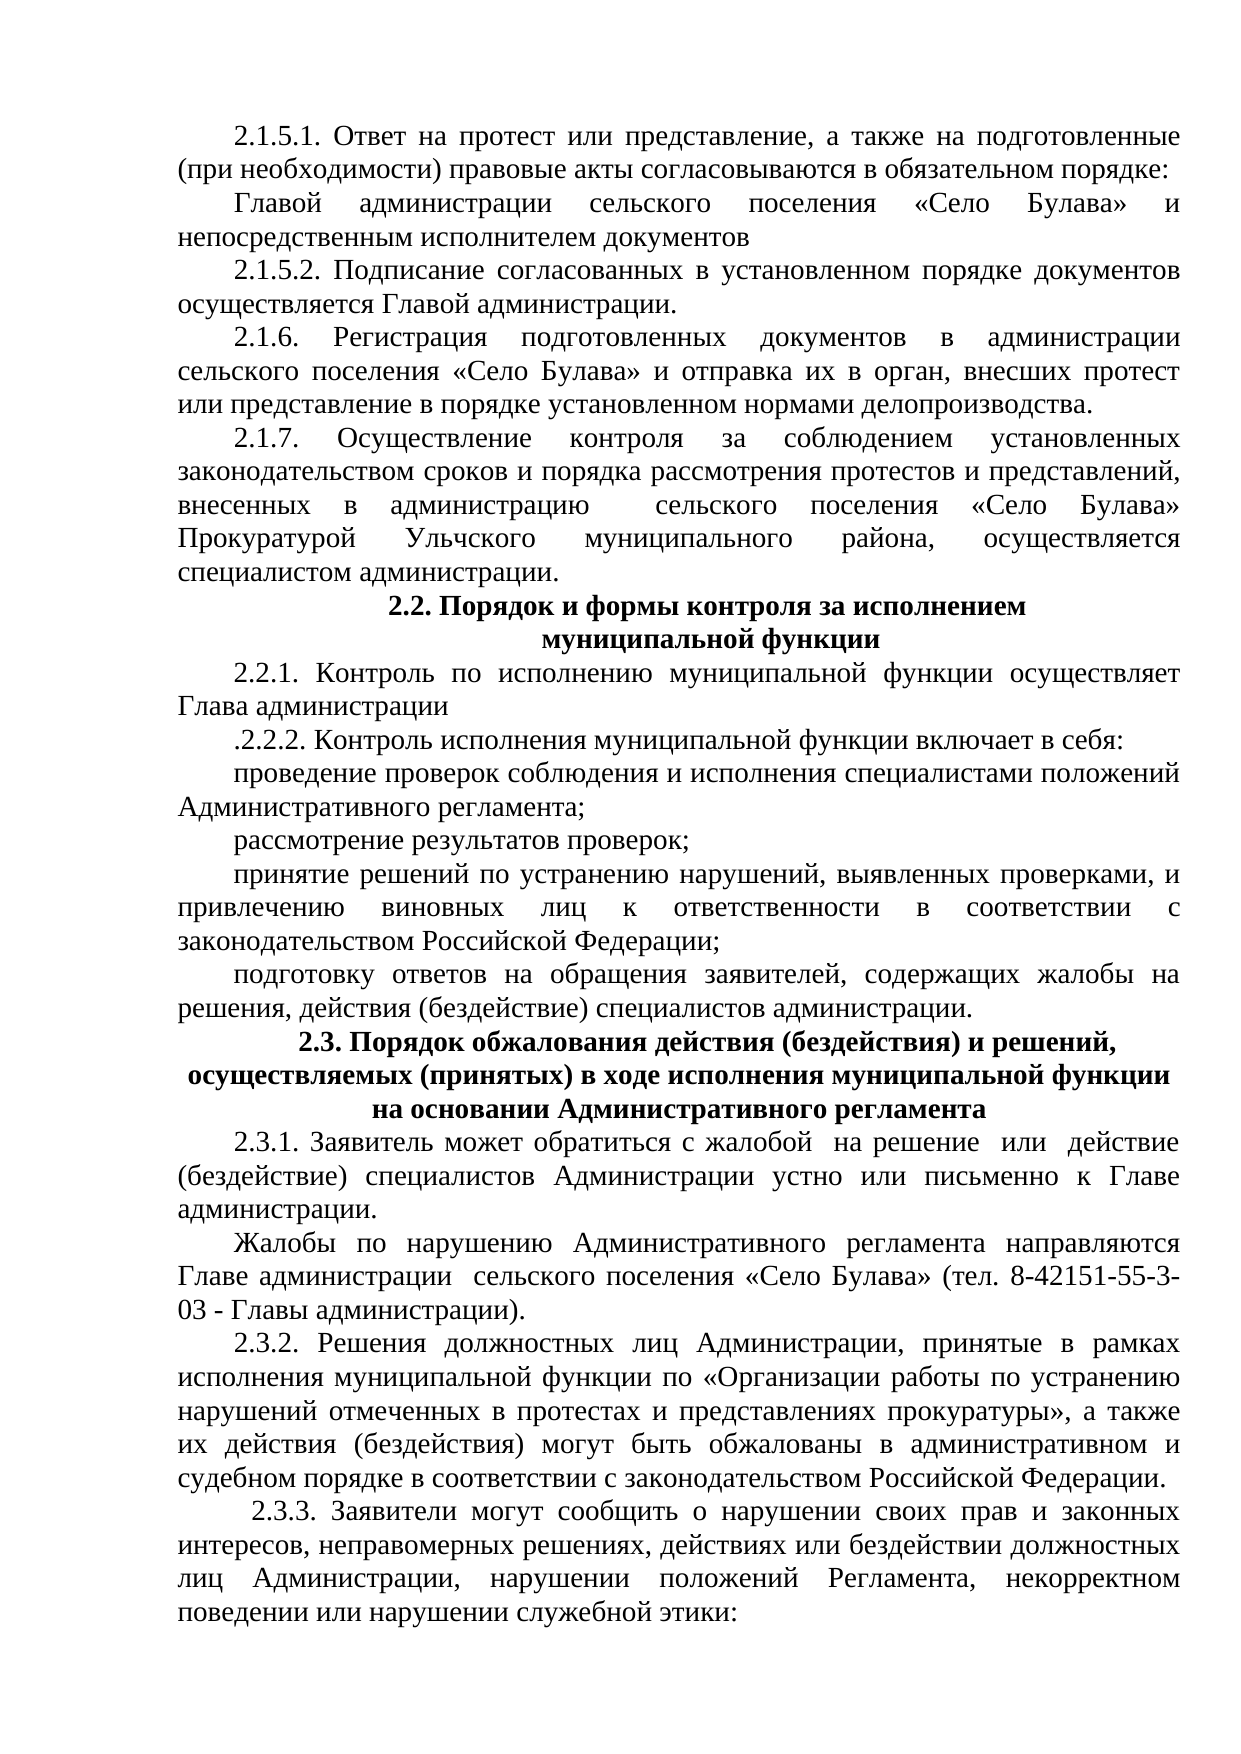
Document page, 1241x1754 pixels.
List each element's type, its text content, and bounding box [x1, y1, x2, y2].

text 2.2. Порядок и формы контроля за исполнением [177, 588, 1181, 621]
text 2.1.5.1. Ответ на протест или представление, а также на подготовленные (при необходимости) правовые акты согласовываются в обязательном порядке: [177, 118, 1181, 185]
text .2.2.2. Контроль исполнения муниципальной функции включает в себя: [177, 722, 1181, 755]
text 2.3.2. Решения должностных лиц Администрации, принятые в рамках исполнения муниципальной функции по «Организации работы по устранению нарушений отмеченных в протестах и представлениях прокуратуры», а также их действия (бездействия) могут быть обжалованы в административном и судебном порядке в соответствии с законодательством Российской Федерации. [177, 1326, 1181, 1493]
text 2.1.5.2. Подписание согласованных в установленном порядке документов осуществляется Главой администрации. [177, 252, 1181, 319]
text Жалобы по нарушению Административного регламента направляются Главе администрации сельского поселения «Село Булава» (тел. 8-42151-55-3-03 - Главы администрации). [177, 1225, 1181, 1326]
text рассмотрение результатов проверок; [177, 822, 1181, 856]
text Главой администрации сельского поселения «Село Булава» и непосредственным исполнителем документов [177, 185, 1181, 252]
text принятие решений по устранению нарушений, выявленных проверками, и привлечению виновных лиц к ответственности в соответствии с законодательством Российской Федерации; [177, 856, 1181, 957]
text 2.3.3. Заявители могут сообщить о нарушении своих прав и законных интересов, неправомерных решениях, действиях или бездействии должностных лиц Администрации, нарушении положений Регламента, некорректном поведении или нарушении служебной этики: [177, 1493, 1181, 1627]
text 2.3. Порядок обжалования действия (бездействия) и решений, осуществляемых (принятых) в ходе исполнения муниципальной функции на основании Административного регламента [177, 1024, 1181, 1124]
text 2.1.6. Регистрация подготовленных документов в администрации сельского поселения «Село Булава» и отправка их в орган, внесших протест или представление в порядке установленном нормами делопроизводства. [177, 319, 1181, 420]
text 2.3.1. Заявитель может обратиться с жалобой на решение или действие (бездействие) специалистов Администрации устно или письменно к Главе администрации. [177, 1124, 1181, 1225]
text проведение проверок соблюдения и исполнения специалистами положений Административного регламента; [177, 755, 1181, 822]
text 2.1.7. Осуществление контроля за соблюдением установленных законодательством сроков и порядка рассмотрения протестов и представлений, внесенных в администрацию сельского поселения «Село Булава» Прокуратурой Ульчского муниципального района, осуществляется специалистом администрации. [177, 420, 1181, 588]
text 2.2.1. Контроль по исполнению муниципальной функции осуществляет Глава администрации [177, 655, 1181, 722]
text подготовку ответов на обращения заявителей, содержащих жалобы на решения, действия (бездействие) специалистов администрации. [177, 957, 1181, 1024]
text муниципальной функции [177, 621, 1181, 655]
